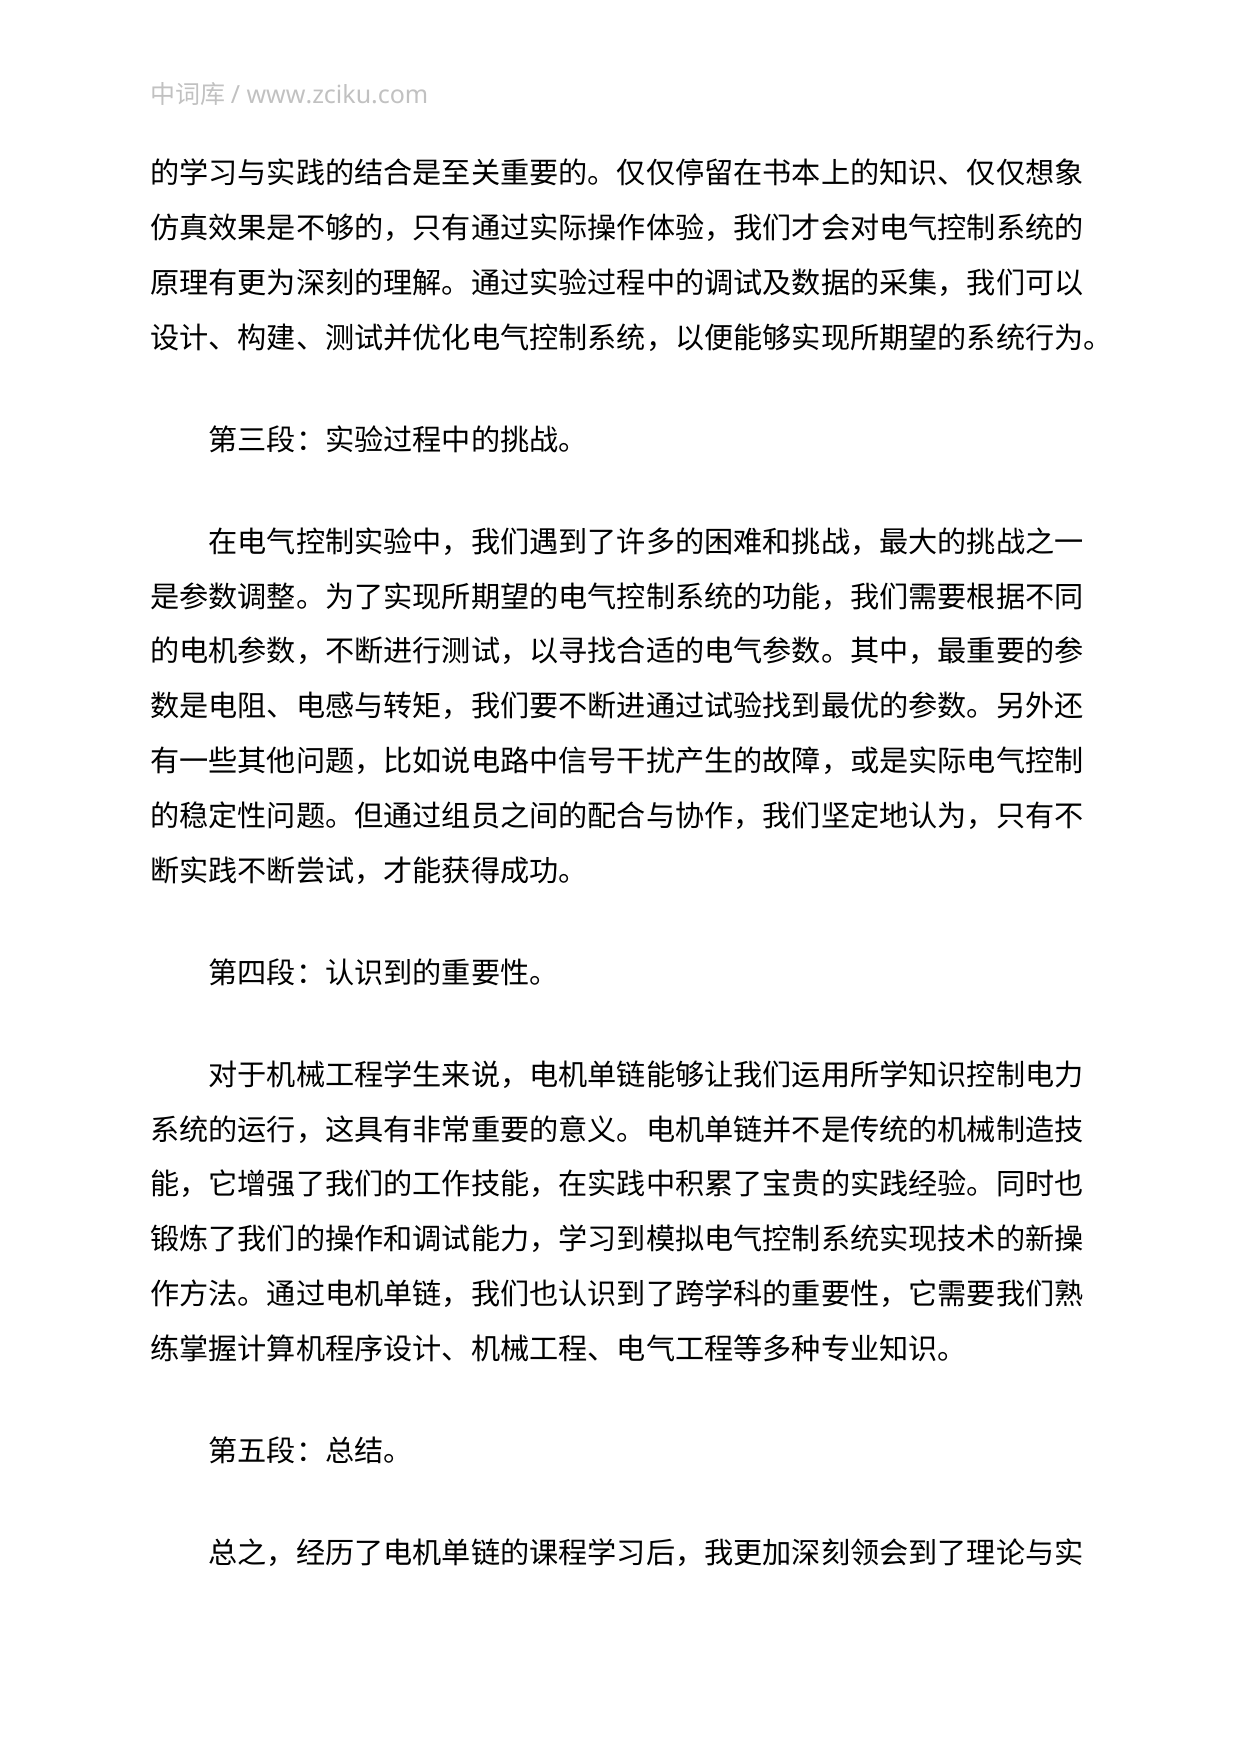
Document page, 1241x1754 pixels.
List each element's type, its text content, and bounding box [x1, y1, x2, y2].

text 对于机械工程学生来说，电机单链能够让我们运用所学知识控制电力系统的运行，这具有非常重要的意义。电机单链并不是传统的机械制造技能，它增强了我们的工作技能，在实践中积累了宝贵的实践经验。同时也锻炼了我们的操作和调试能力，学习到模拟电气控制系统实现技术的新操作方法。通过电机单链，我们也认识到了跨学科的重要性，它需要我们熟练掌握计算机程序设计、机械工程、电气工程等多种专业知识。 [150, 1051, 1090, 1368]
text 第三段：实验过程中的挑战。 [150, 416, 1090, 459]
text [150, 150, 1090, 357]
text 在电气控制实验中，我们遇到了许多的困难和挑战，最大的挑战之一是参数调整。为了实现所期望的电气控制系统的功能，我们需要根据不同的电机参数，不断进行测试，以寻找合适的电气参数。其中，最重要的参数是电阻、电感与转矩，我们要不断进通过试验找到最优的参数。另外还有一些其他问题，比如说电路中信号干扰产生的故障，或是实际电气控制的稳定性问题。但通过组员之间的配合与协作，我们坚定地认为，只有不断实践不断尝试，才能获得成功。 [150, 518, 1090, 890]
text 第五段：总结。 [150, 1427, 1090, 1470]
text 第四段：认识到的重要性。 [150, 949, 1090, 992]
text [150, 1529, 1090, 1571]
